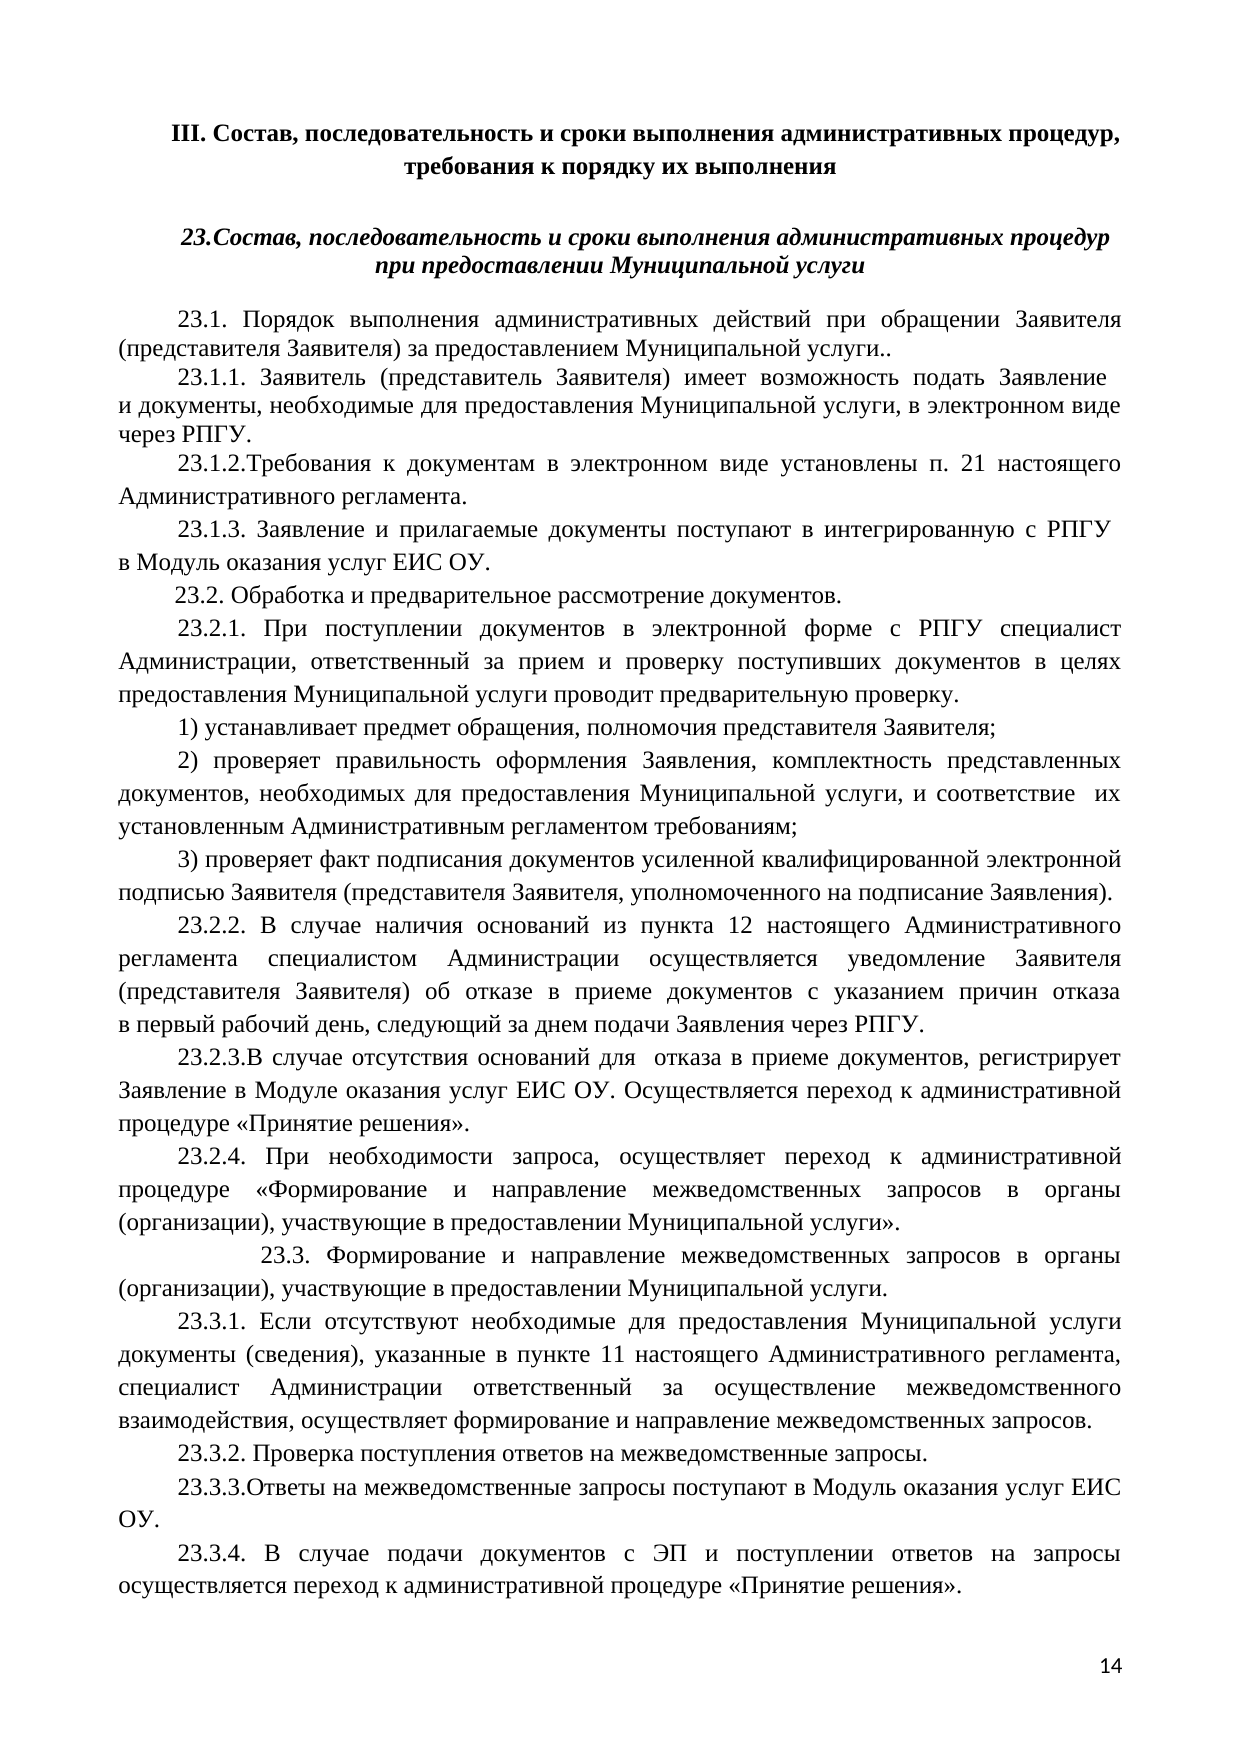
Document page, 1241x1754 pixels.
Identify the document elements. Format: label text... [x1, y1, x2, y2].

text 23.2.4. При необходимости запроса, осуществляет переход к административной процедуре «Формирование и направление межведомственных запросов в органы (организации), участвующие в предоставлении Муниципальной услуги». [118, 1141, 1122, 1236]
text 23.3.1. Если отсутствуют необходимые для предоставления Муниципальной услуги документы (сведения), указанные в пункте 11 настоящего Административного регламента, специалист Администрации ответственный за осуществление межведомственного взаимодействия, осуществляет формирование и направление межведомственных запросов. [118, 1306, 1122, 1434]
text 2) проверяет правильность оформления Заявления, комплектность представленных документов, необходимых для предоставления Муниципальной услуги, и соответствие их установленным Административным регламентом требованиям; [118, 745, 1122, 840]
text 23.2. Обработка и предварительное рассмотрение документов. [118, 580, 1122, 609]
text 23.1.3. Заявление и прилагаемые документы поступают в интегрированную с РПГУ в Модуль оказания услуг ЕИС ОУ. [118, 514, 1122, 576]
text 23.3.2. Проверка поступления ответов на межведомственные запросы. [118, 1438, 1122, 1467]
text 23.1.1. Заявитель (представитель Заявителя) имеет возможность подать Заявление и документы, необходимые для предоставления Муниципальной услуги, в электронном виде через РПГУ. [118, 362, 1122, 448]
text 23.1.2.Требования к документам в электронном виде установлены п. 21 настоящего Административного регламента. [118, 448, 1122, 510]
text 23.2.2. В случае наличия оснований из пункта 12 настоящего Административного регламента специалистом Администрации осуществляется уведомление Заявителя (представителя Заявителя) об отказе в приеме документов с указанием причин отказа в первый рабочий день, следующий за днем подачи Заявления через РПГУ. [118, 910, 1122, 1038]
text 23.3.3.Ответы на межведомственные запросы поступают в Модуль оказания услуг ЕИС ОУ. [118, 1472, 1122, 1533]
text 23.1. Порядок выполнения административных действий при обращении Заявителя (представителя Заявителя) за предоставлением Муниципальной услуги.. [118, 304, 1122, 362]
text 23.2.1. При поступлении документов в электронной форме с РПГУ специалист Администрации, ответственный за прием и проверку поступивших документов в целях предоставления Муниципальной услуги проводит предварительную проверку. [118, 613, 1122, 708]
text III. Состав, последовательность и сроки выполнения административных процедур, требования к порядку их выполнения [118, 118, 1122, 180]
list Состав, последовательность и сроки выполнения административных процедур при предоставлении Муниципальной услуги [118, 222, 1122, 279]
text 3) проверяет факт подписания документов усиленной квалифицированной электронной подписью Заявителя (представителя Заявителя, уполномоченного на подписание Заявления). [118, 844, 1122, 906]
text 1) устанавливает предмет обращения, полномочия представителя Заявителя; [118, 712, 1122, 741]
text 23.3. Формирование и направление межведомственных запросов в органы (организации), участвующие в предоставлении Муниципальной услуги. [118, 1240, 1122, 1302]
text 23.2.3.В случае отсутствия оснований для отказа в приеме документов, регистрирует Заявление в Модуле оказания услуг ЕИС ОУ. Осуществляется переход к административной процедуре «Принятие решения». [118, 1042, 1122, 1137]
text 23.3.4. В случае подачи документов с ЭП и поступлении ответов на запросы осуществляется переход к административной процедуре «Принятие решения». [118, 1538, 1122, 1599]
